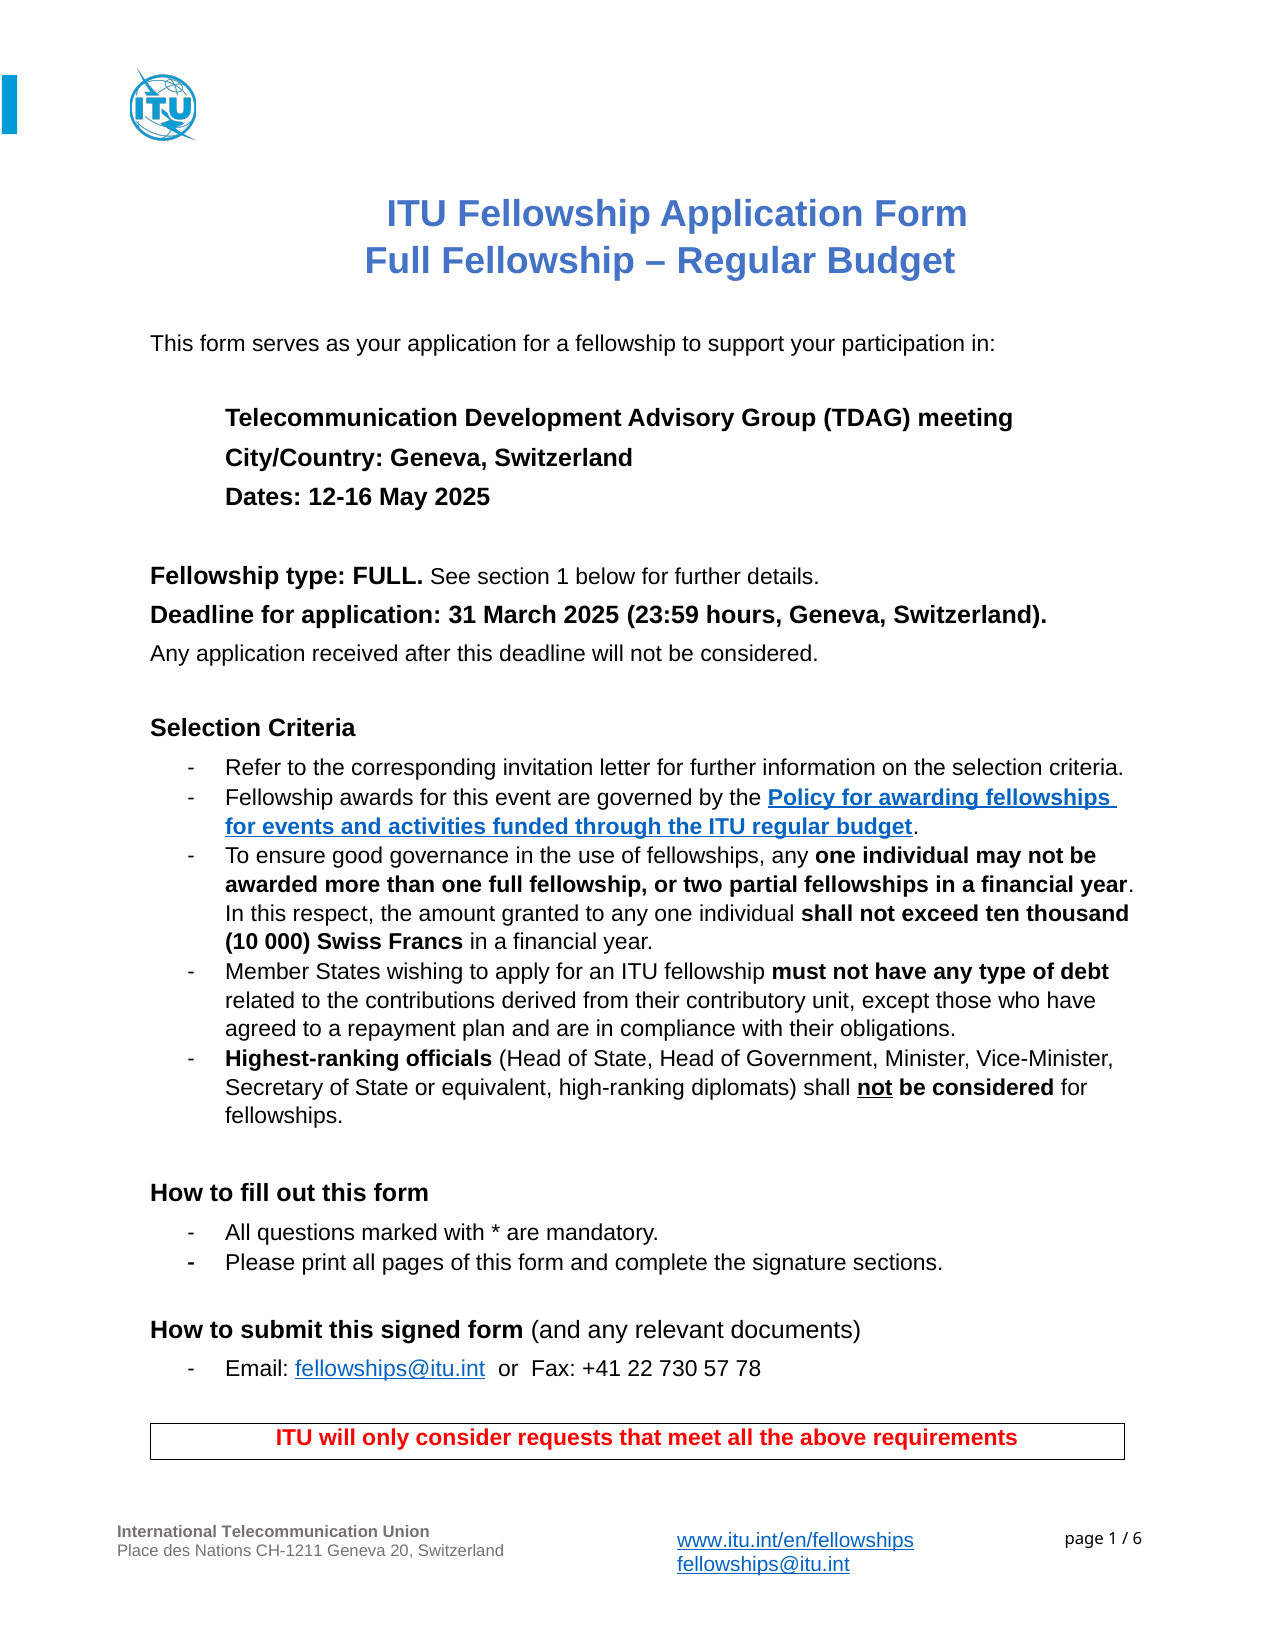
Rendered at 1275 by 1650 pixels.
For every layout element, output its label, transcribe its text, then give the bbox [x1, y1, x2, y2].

table_header ITU will only consider requests that meet all the above requirements [151, 1424, 1124, 1459]
list All questions marked with * are mandatory. [187, 1218, 1144, 1246]
text How to fill out this form [150, 1178, 1144, 1207]
text Any application received after this deadline will not be considered. [150, 640, 1144, 666]
text This form serves as your application for a fellowship to support your participation in: [150, 330, 1144, 356]
text Dates: 12-16 May 2025 [225, 482, 1144, 511]
list Refer to the corresponding invitation letter for further information on the selection criteria. [187, 753, 1144, 781]
text City/Country: Geneva, Switzerland [225, 443, 1144, 472]
picture [129, 116, 155, 141]
list Member States wishing to apply for an ITU fellowship must not have any type of debt related to the contributions derived from their contributory unit, except those who have agreed to a repayment plan and are in compliance with their obligations. [187, 957, 1144, 1042]
text Telecommunication Development Advisory Group (TDAG) meeting [225, 403, 1144, 432]
list Highest-ranking officials (Head of State, Head of Government, Minister, Vice-Minister, Secretary of State or equivalent, high-ranking diplomats) shall not be considered for fellowships. [187, 1044, 1144, 1129]
text Fellowship type: FULL. See section 1 below for further details. [150, 561, 1144, 590]
text Selection Criteria [150, 713, 1144, 742]
picture [132, 78, 194, 137]
list To ensure good governance in the use of fellowships, any one individual may not be awarded more than one full fellowship, or two partial fellowships in a financial year. In this respect, the amount granted to any one individual shall not exceed ten thousand (10 000) Swiss Francs in a financial year. [187, 841, 1144, 955]
list Email: fellowships@itu.int or Fax: +41 22 730 57 78 [187, 1354, 1144, 1382]
list Please print all pages of this form and complete the signature sections. [187, 1248, 1144, 1276]
picture [171, 116, 197, 141]
subtitle ITU Fellowship Application Form Full Fellowship – Regular Budget [195, 192, 1125, 281]
text How to submit this signed form (and any relevant documents) [150, 1315, 1144, 1344]
text Deadline for application: 31 March 2025 (23:59 hours, Geneva, Switzerland). [150, 600, 1144, 629]
picture [129, 67, 197, 99]
list Fellowship awards for this event are governed by the Policy for awarding fellowships for events and activities funded through the ITU regular budget. [187, 783, 1144, 839]
